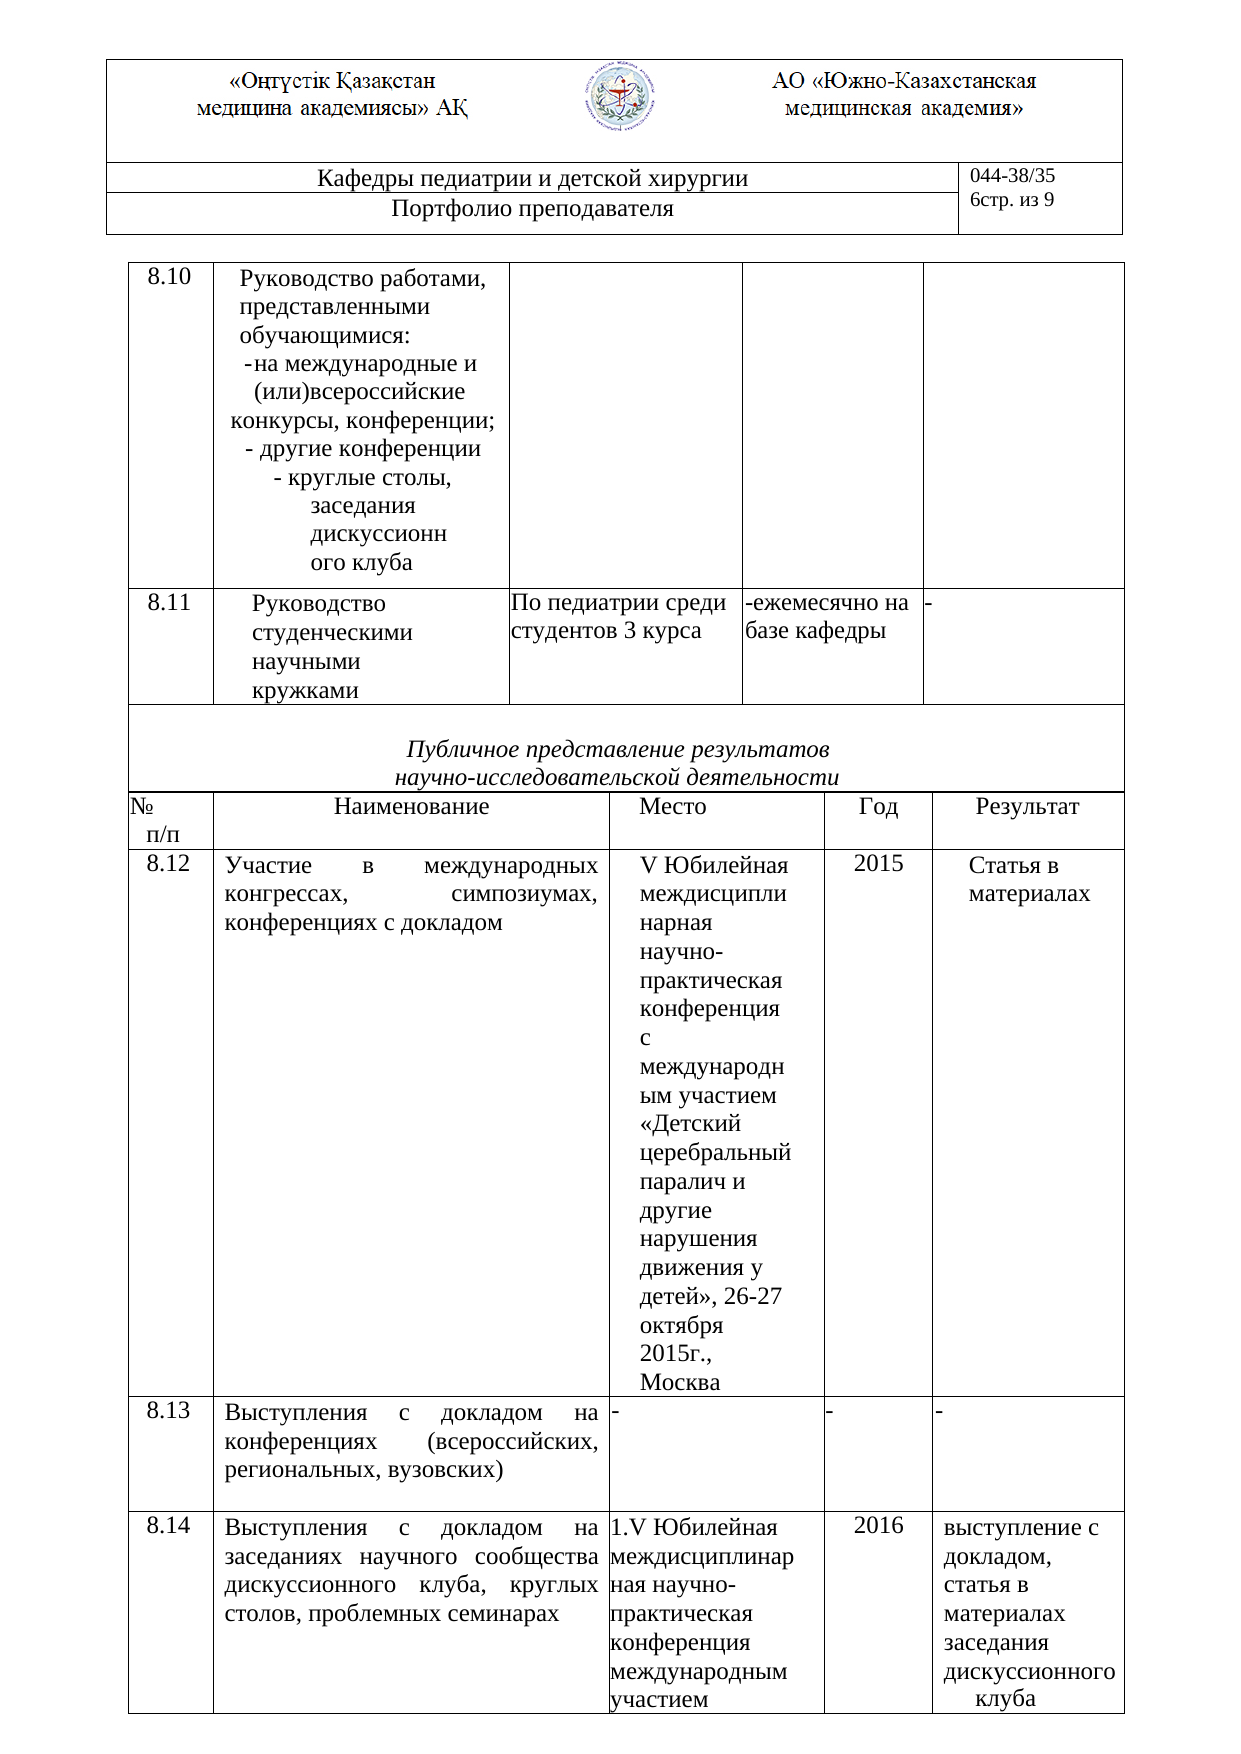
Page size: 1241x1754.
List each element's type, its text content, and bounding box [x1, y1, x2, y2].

table_cell 8.12 [129, 850, 213, 1396]
table_cell - [610, 1397, 824, 1511]
table_cell V Юбилейная междисциплинарная научно-практическая конференция с международным участием «Детский церебральный паралич и другие нарушения движения у детей», 26-27 октября 2015г., Москва [610, 850, 824, 1396]
table_cell - [933, 1397, 1124, 1511]
table_cell - [825, 1397, 932, 1511]
table_cell 8.13 [129, 1397, 213, 1511]
table_cell 8.11 [129, 589, 213, 703]
table_cell Место [610, 793, 824, 849]
table_cell 2015 [825, 850, 932, 1396]
table_cell По педиатрии среди студентов 3 курса [510, 589, 742, 703]
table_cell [610, 1512, 824, 1713]
table_cell Руководство студенческими научными кружками [214, 589, 509, 703]
table_cell Выступления с докладом на конференциях (всероссийских, региональных, вузовских) [214, 1397, 609, 1511]
table_cell -ежемесячно на базе кафедры [743, 589, 923, 703]
table_cell [510, 263, 742, 587]
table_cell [214, 1512, 609, 1713]
table_cell № п/п [129, 793, 213, 849]
table_cell 2016 2017 [825, 1512, 932, 1713]
table_cell 8.14 [129, 1512, 213, 1713]
table_cell Статья в материалах [933, 850, 1124, 1396]
table_cell [924, 263, 1124, 587]
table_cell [933, 1512, 1124, 1713]
table_cell Наименование [214, 793, 609, 849]
table_cell Публичное представление результатов научно-исследовательской деятельности [129, 705, 1124, 791]
table_cell [743, 263, 923, 587]
table_cell Руководство работами, представленными обучающимися: на международные и (или)всероссийские конкурсы, конференции; другие конференции - круглые столы, заседания дискуссионного клуба [214, 263, 509, 587]
table_cell 8.10 [129, 263, 213, 587]
table_cell Год [825, 793, 932, 849]
picture [162, 60, 1067, 131]
table_cell Участие в международных конгрессах, симпозиумах, конференциях с докладом [214, 850, 609, 1396]
table_cell - [924, 589, 1124, 703]
table_cell Результат [933, 793, 1124, 849]
